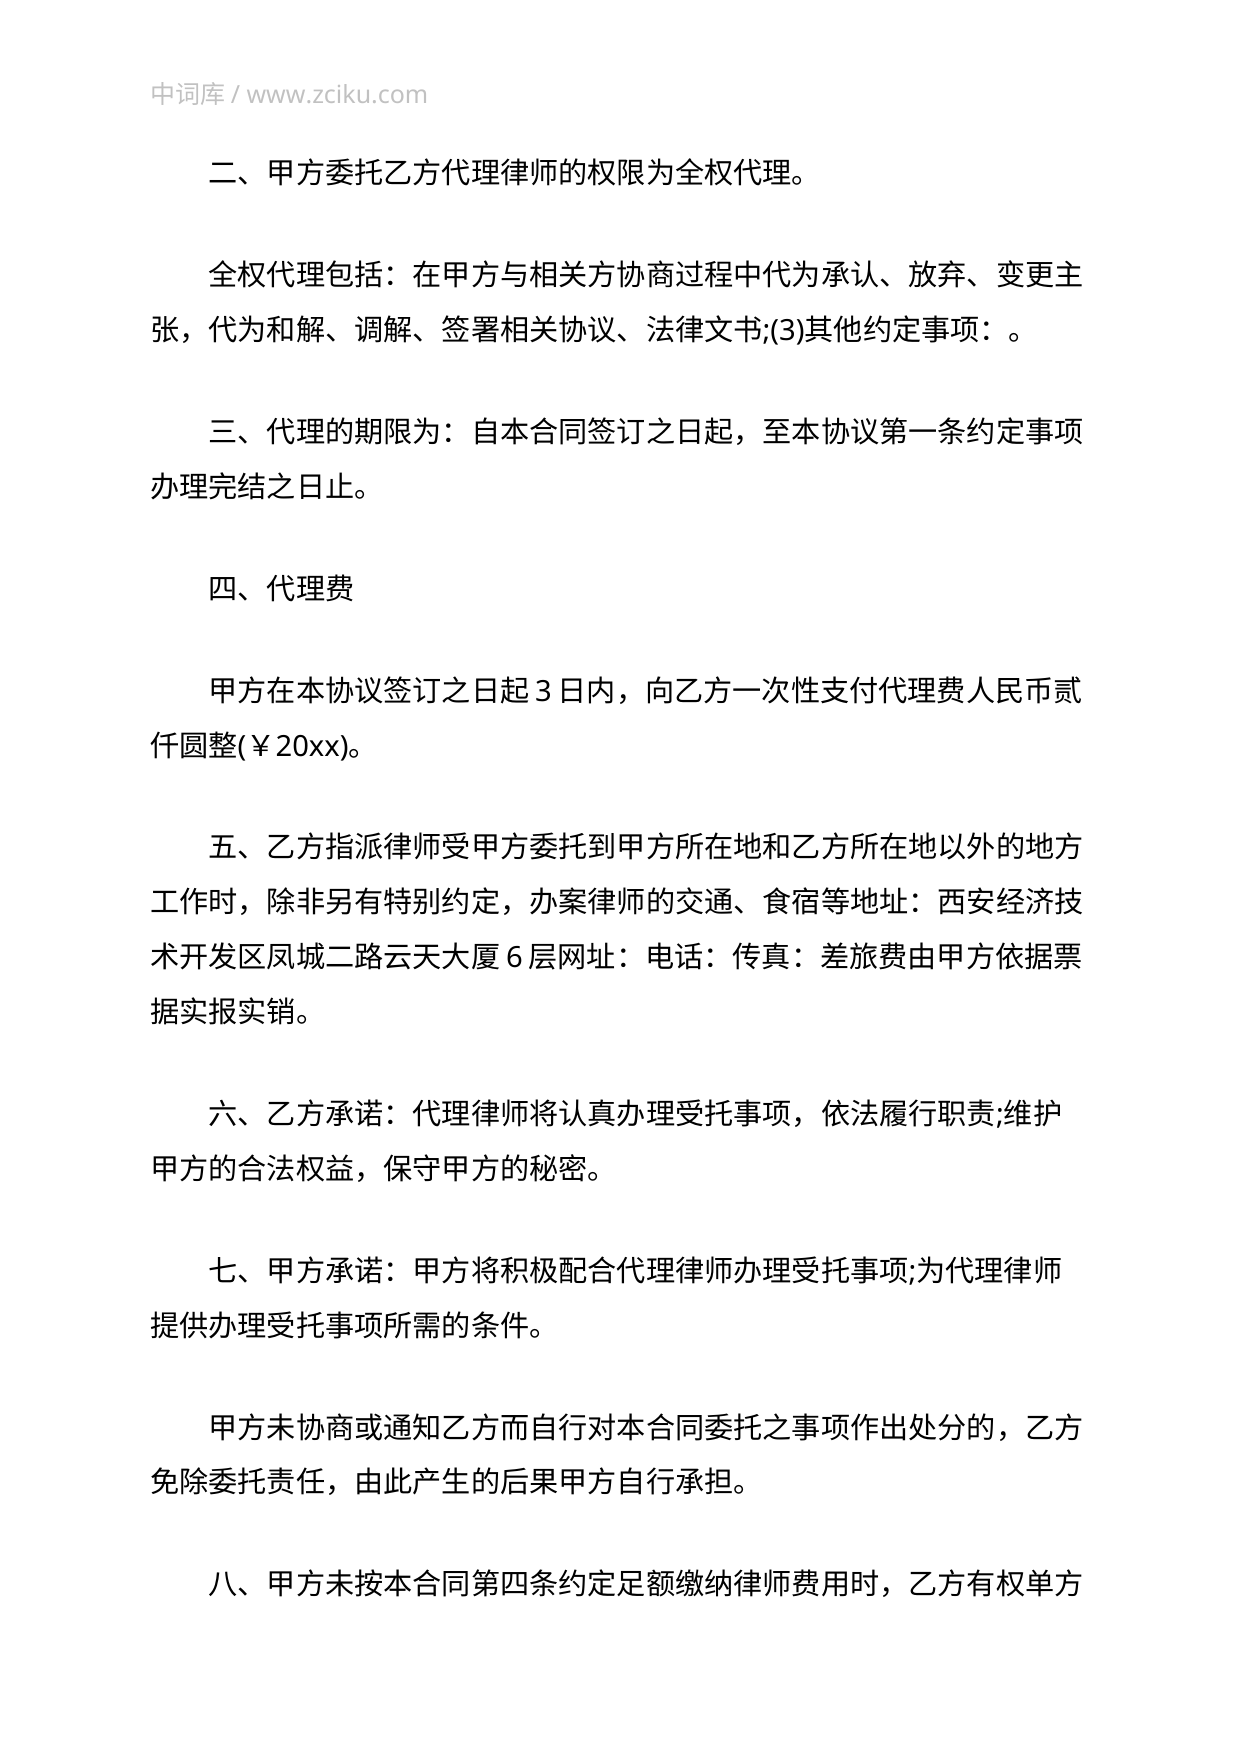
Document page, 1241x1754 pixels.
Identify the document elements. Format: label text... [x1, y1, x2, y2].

text 六、乙方承诺：代理律师将认真办理受托事项，依法履行职责;维护甲方的合法权益，保守甲方的秘密。 [150, 1091, 1090, 1188]
text 五、乙方指派律师受甲方委托到甲方所在地和乙方所在地以外的地方工作时，除非另有特别约定，办案律师的交通、食宿等地址：西安经济技术开发区凤城二路云天大厦6层网址：电话：传真：差旅费由甲方依据票据实报实销。 [150, 824, 1090, 1031]
text 甲方未协商或通知乙方而自行对本合同委托之事项作出处分的，乙方免除委托责任，由此产生的后果甲方自行承担。 [150, 1404, 1090, 1501]
text 三、代理的期限为：自本合同签订之日起，至本协议第一条约定事项办理完结之日止。 [150, 409, 1090, 506]
text 七、甲方承诺：甲方将积极配合代理律师办理受托事项;为代理律师提供办理受托事项所需的条件。 [150, 1247, 1090, 1345]
text 二、甲方委托乙方代理律师的权限为全权代理。 [150, 150, 1090, 192]
text 全权代理包括：在甲方与相关方协商过程中代为承认、放弃、变更主张，代为和解、调解、签署相关协议、法律文书;(3)其他约定事项：。 [150, 252, 1090, 349]
text 四、代理费 [150, 565, 1090, 608]
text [150, 1561, 1090, 1603]
text 甲方在本协议签订之日起3日内，向乙方一次性支付代理费人民币贰仟圆整(￥20xx)。 [150, 667, 1090, 764]
